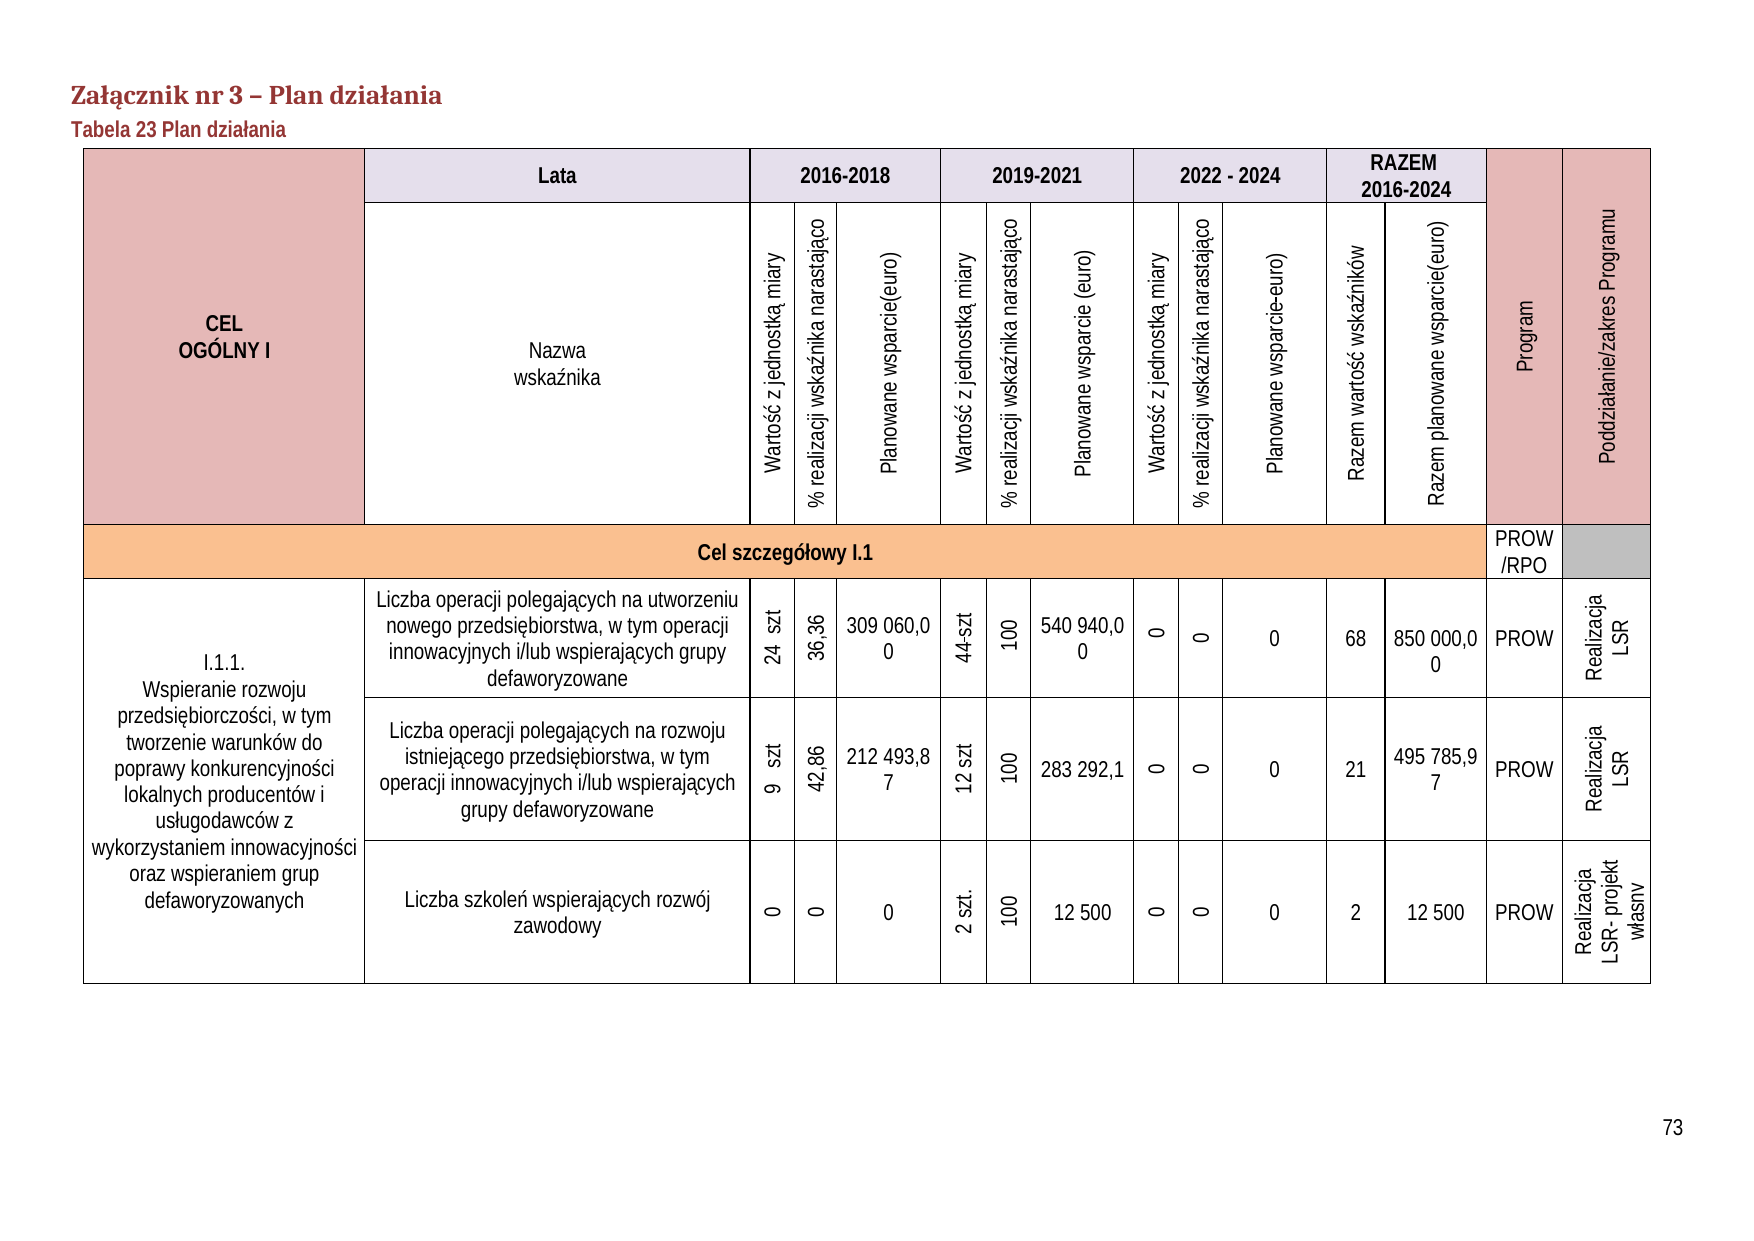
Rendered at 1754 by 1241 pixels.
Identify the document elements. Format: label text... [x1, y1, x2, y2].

subtitle Załącznik nr 3 – Plan działania [71, 80, 1683, 111]
table_cell % realizacji wskaźnika narastająco [987, 203, 1030, 524]
table_header CEL OGÓLNY I [84, 149, 364, 524]
table_cell 100 [987, 698, 1030, 840]
table_cell 283 292,1 [1031, 698, 1133, 840]
table_cell 0 [1179, 698, 1222, 840]
table_header 2016-2018 [751, 149, 940, 202]
table_cell Planowane wsparcie (euro) [1031, 203, 1133, 524]
table_cell PROW [1487, 698, 1562, 840]
table_cell 12 500 [1031, 841, 1133, 983]
table_cell 212 493,8 7 [837, 698, 940, 840]
table_cell 0 [1134, 841, 1178, 983]
table_cell 100 [987, 841, 1030, 983]
table_cell 24 szt [751, 579, 794, 697]
table_cell Liczba operacji polegających na utworzeniu nowego przedsiębiorstwa, w tym operacji innowacyjnych i/lub wspierających grupy defaworyzowane [365, 579, 749, 697]
table_cell I.1.1. Wspieranie rozwoju przedsiębiorczości, w tym tworzenie warunków do poprawy konkurencyjności lokalnych producentów i usługodawców z wykorzystaniem innowacyjności oraz wspieraniem grup defaworyzowanych [84, 579, 364, 983]
table_cell 0 [1223, 698, 1326, 840]
table_header Program [1487, 149, 1562, 524]
table_cell 42,86 [795, 698, 836, 840]
table_cell 44 szt [941, 579, 986, 697]
table_cell % realizacji wskaźnika narastająco [795, 203, 836, 524]
table_cell [1563, 525, 1650, 578]
table_cell 0 [1179, 841, 1222, 983]
table_cell Cel szczegółowy I.1 [84, 525, 1486, 578]
table_cell 0 [1179, 579, 1222, 697]
table_header Poddziałanie/zakres Programu [1563, 149, 1650, 524]
table_header 2019-2021 [941, 149, 1133, 202]
table_header Lata [365, 149, 749, 202]
table_cell 0 [1134, 698, 1178, 840]
table_cell 2 [1327, 841, 1384, 983]
table_cell Realizacja LSR [1563, 698, 1650, 840]
table_cell Razem planowane wsparcie(euro) [1386, 203, 1486, 524]
table_cell % realizacji wskaźnika narastająco [1179, 203, 1222, 524]
table_cell Nazwa wskaźnika [365, 203, 749, 524]
table_cell Realizacja LSR- projekt własny [1563, 841, 1650, 983]
table_cell Wartość z jednostką miary [751, 203, 794, 524]
table_cell 12 500 [1386, 841, 1486, 983]
table_cell Wartość z jednostką miary [941, 203, 986, 524]
table_cell Razem wartość wskaźników [1327, 203, 1384, 524]
table_cell 0 [1223, 579, 1326, 697]
table_cell 309 060,00 [837, 579, 940, 697]
table_cell 9 szt [751, 698, 794, 840]
table_cell Planowane wsparcie(euro) [837, 203, 940, 524]
table_cell 36,36 [795, 579, 836, 697]
table_cell 21 [1327, 698, 1384, 840]
table_cell 100 [987, 579, 1030, 697]
table_cell 0 [1134, 579, 1178, 697]
table_cell 540 940,00 [1031, 579, 1133, 697]
table_header 2022 - 2024 [1134, 149, 1326, 202]
table_cell Liczba operacji polegających na rozwoju istniejącego przedsiębiorstwa, w tym operacji innowacyjnych i/lub wspierających grupy defaworyzowane [365, 698, 749, 840]
table_cell Planowane wsparcie euro) [1223, 203, 1326, 524]
table_cell 0 [1223, 841, 1326, 983]
table_cell Liczba szkoleń wspierających rozwój zawodowy [365, 841, 749, 983]
table_cell 68 [1327, 579, 1384, 697]
table_cell 0 [837, 841, 940, 983]
table_cell Wartość z jednostką miary [1134, 203, 1178, 524]
table_cell PROW [1487, 841, 1562, 983]
table_cell 850 000,00 [1386, 579, 1486, 697]
table_cell 12 szt [941, 698, 986, 840]
text Tabela 23 Plan działania [71, 116, 1683, 142]
table_header RAZEM 2016-2024 [1327, 149, 1486, 202]
table_cell 2 szt. [941, 841, 986, 983]
table_cell 495 785,97 [1386, 698, 1486, 840]
table_cell PROW/RPO [1487, 525, 1562, 578]
table_cell 0 [751, 841, 794, 983]
table_cell 0 [795, 841, 836, 983]
table_cell Realizacja LSR [1563, 579, 1650, 697]
table_cell PROW [1487, 579, 1562, 697]
